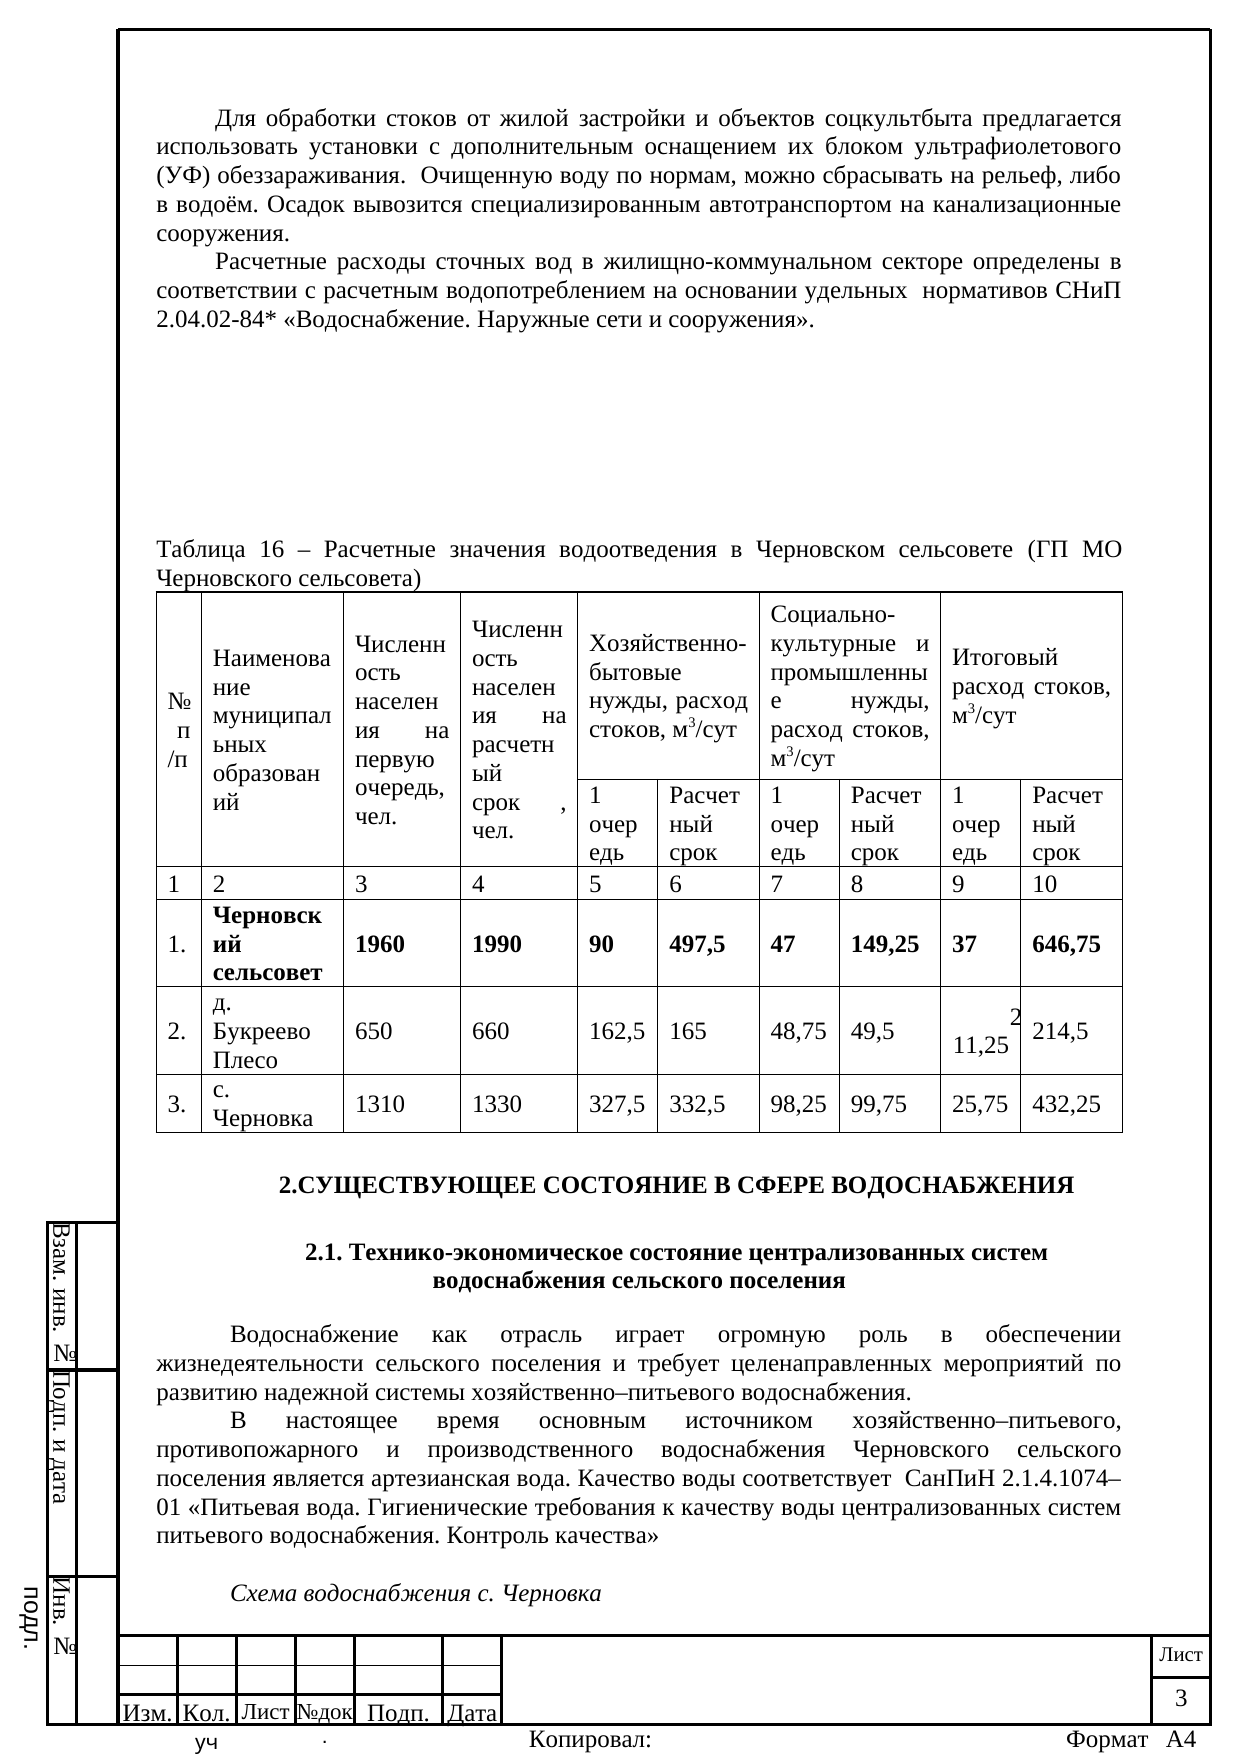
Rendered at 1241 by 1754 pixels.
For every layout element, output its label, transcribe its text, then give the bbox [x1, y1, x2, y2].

table_cell Черновский сельсовет [202, 900, 343, 986]
table_header Численность населения на расчетный срок , чел. [461, 593, 577, 866]
table_cell с. Черновка [202, 1075, 343, 1132]
table_cell 3 [344, 867, 460, 899]
subtitle 2.СУЩЕСТВУЮЩЕЕ СОСТОЯНИЕ В СФЕРЕ ВОДОСНАБЖЕНИЯ [156, 1171, 1122, 1199]
table_cell 149,25 [840, 900, 940, 986]
table_cell 162,5 [578, 987, 657, 1073]
table_header Социально-культурные и промышленные нужды, расход стоков, м3/сут [760, 593, 940, 779]
table_cell 211,25 [941, 987, 1020, 1073]
table_cell Расчетный срок [840, 780, 940, 866]
table_header Численность населения на первую очередь, чел. [344, 593, 460, 866]
text В настоящее время основным источником хозяйственно–питьевого, противопожарного и производственного водоснабжения Черновского сельского поселения является артезианская вода. Качество воды соответствует СанПиН 2.1.4.1074–01 «Питьевая вода. Гигиенические требования к качеству воды централизованных систем питьевого водоснабжения. Контроль качества» [156, 1406, 1122, 1549]
text Таблица 16 – Расчетные значения водоотведения в Черновском сельсовете (ГП МО Черновского сельсовета) [156, 534, 1122, 591]
text Водоснабжение как отрасль играет огромную роль в обеспечении жизнедеятельности сельского поселения и требует целенаправленных мероприятий по развитию надежной системы хозяйственно–питьевого водоснабжения. [156, 1319, 1122, 1406]
table_header Наименование муниципальных образований [202, 593, 343, 866]
table_cell 646,75 [1021, 900, 1122, 986]
table_cell 10 [1021, 867, 1122, 899]
table_cell 1990 [461, 900, 577, 986]
table_cell 497,5 [658, 900, 759, 986]
table_cell 650 [344, 987, 460, 1073]
table_cell 1. [157, 900, 201, 986]
table_cell 37 [941, 900, 1020, 986]
table_cell 4 [461, 867, 577, 899]
table_cell 1960 [344, 900, 460, 986]
table_cell 99,75 [840, 1075, 940, 1132]
table_cell 48,75 [760, 987, 839, 1073]
subtitle 2.1. Технико-экономическое состояние централизованных систем водоснабжения сельского поселения [156, 1237, 1122, 1294]
table_cell 3. [157, 1075, 201, 1132]
text Расчетные расходы сточных вод в жилищно-коммунальном секторе определены в соответствии с расчетным водопотреблением на основании удельных нормативов СНиП 2.04.02-84* «Водоснабжение. Наружные сети и сооружения». [156, 246, 1122, 333]
table_cell 9 [941, 867, 1020, 899]
table_header № п/п [157, 593, 201, 866]
table_cell 660 [461, 987, 577, 1073]
table_cell 432,25 [1021, 1075, 1122, 1132]
table_header Итоговый расход стоков, м3/сут [941, 593, 1122, 779]
table_cell 25,75 [941, 1075, 1020, 1132]
table_cell 6 [658, 867, 759, 899]
table_cell 1 очередь [578, 780, 657, 866]
table_cell 1 [157, 867, 201, 899]
table_cell д. Букреево Плесо [202, 987, 343, 1073]
table_cell 1 очередь [941, 780, 1020, 866]
table_cell 2 [202, 867, 343, 899]
table_cell 332,5 [658, 1075, 759, 1132]
table_cell 165 [658, 987, 759, 1073]
table_cell 1330 [461, 1075, 577, 1132]
table_cell 90 [578, 900, 657, 986]
table_cell 7 [760, 867, 839, 899]
table_cell 1310 [344, 1075, 460, 1132]
table_cell 47 [760, 900, 839, 986]
table_cell Расчетный срок [658, 780, 759, 866]
table_cell 5 [578, 867, 657, 899]
text Схема водоснабжения с. Черновка [156, 1578, 1122, 1607]
table_header Хозяйственно-бытовые нужды, расход стоков, м3/сут [578, 593, 759, 779]
table_cell 49,5 [840, 987, 940, 1073]
table_cell 327,5 [578, 1075, 657, 1132]
table_cell 214,5 [1021, 987, 1122, 1073]
table_cell Расчетный срок [1021, 780, 1122, 866]
table_cell 98,25 [760, 1075, 839, 1132]
table_cell 8 [840, 867, 940, 899]
text Для обработки стоков от жилой застройки и объектов соцкультбыта предлагается использовать установки с дополнительным оснащением их блоком ультрафиолетового (УФ) обеззараживания. Очищенную воду по нормам, можно сбрасывать на рельеф, либо в водоём. Осадок вывозится специализированным автотранспортом на канализационные сооружения. [156, 103, 1122, 246]
table_cell 2. [157, 987, 201, 1073]
table_cell 1 очередь [760, 780, 839, 866]
